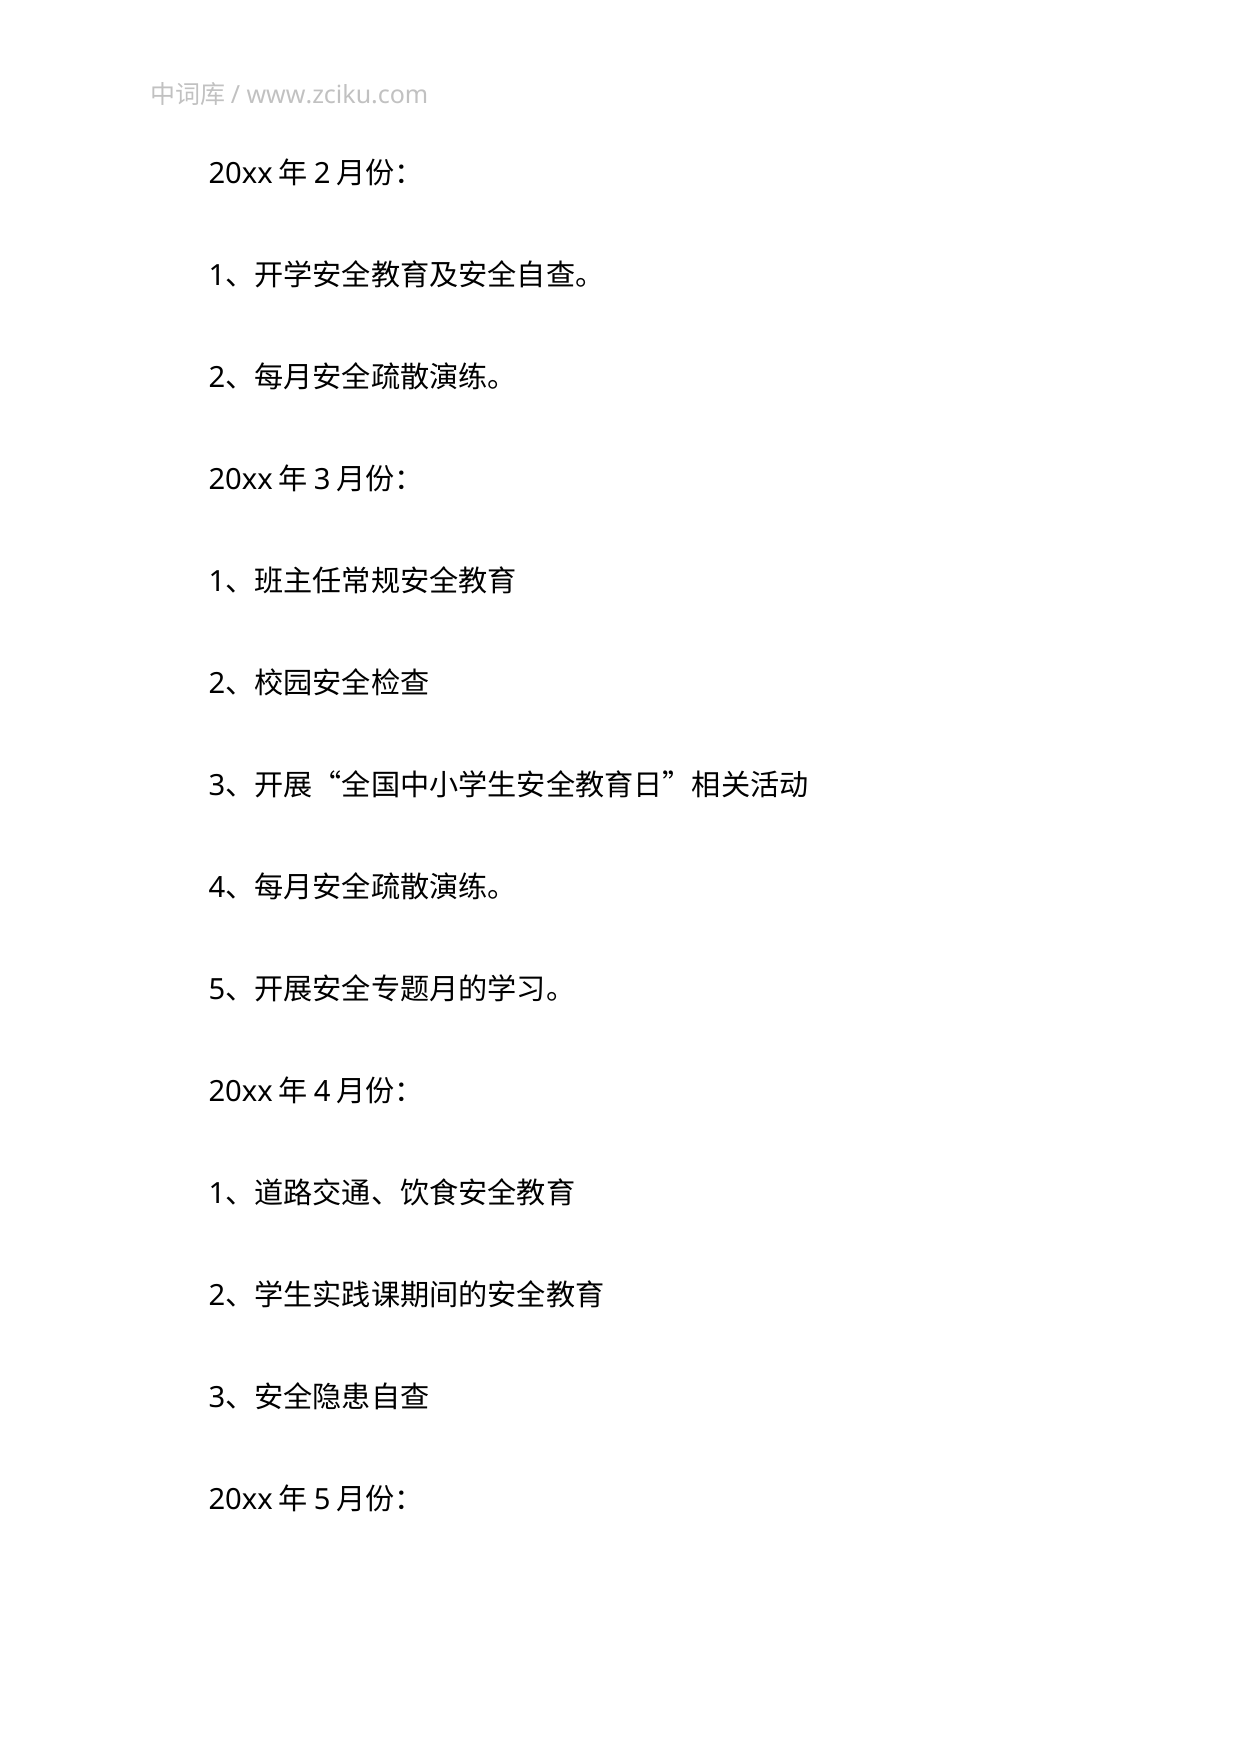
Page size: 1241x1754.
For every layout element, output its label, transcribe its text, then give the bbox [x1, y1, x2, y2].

text 20xx年3月份： [150, 456, 1090, 498]
text 1、班主任常规安全教育 [150, 558, 1090, 600]
text 2、每月安全疏散演练。 [150, 354, 1090, 396]
text 5、开展安全专题月的学习。 [150, 966, 1090, 1008]
text 20xx年2月份： [150, 150, 1090, 192]
text 2、学生实践课期间的安全教育 [150, 1272, 1090, 1314]
text 20xx年4月份： [150, 1068, 1090, 1110]
text 1、开学安全教育及安全自查。 [150, 252, 1090, 294]
text 3、安全隐患自查 [150, 1374, 1090, 1416]
text 1、道路交通、饮食安全教育 [150, 1170, 1090, 1212]
text 4、每月安全疏散演练。 [150, 864, 1090, 906]
text 3、开展“全国中小学生安全教育日”相关活动 [150, 762, 1090, 804]
text 20xx年5月份： [150, 1476, 1090, 1518]
text 2、校园安全检查 [150, 660, 1090, 702]
